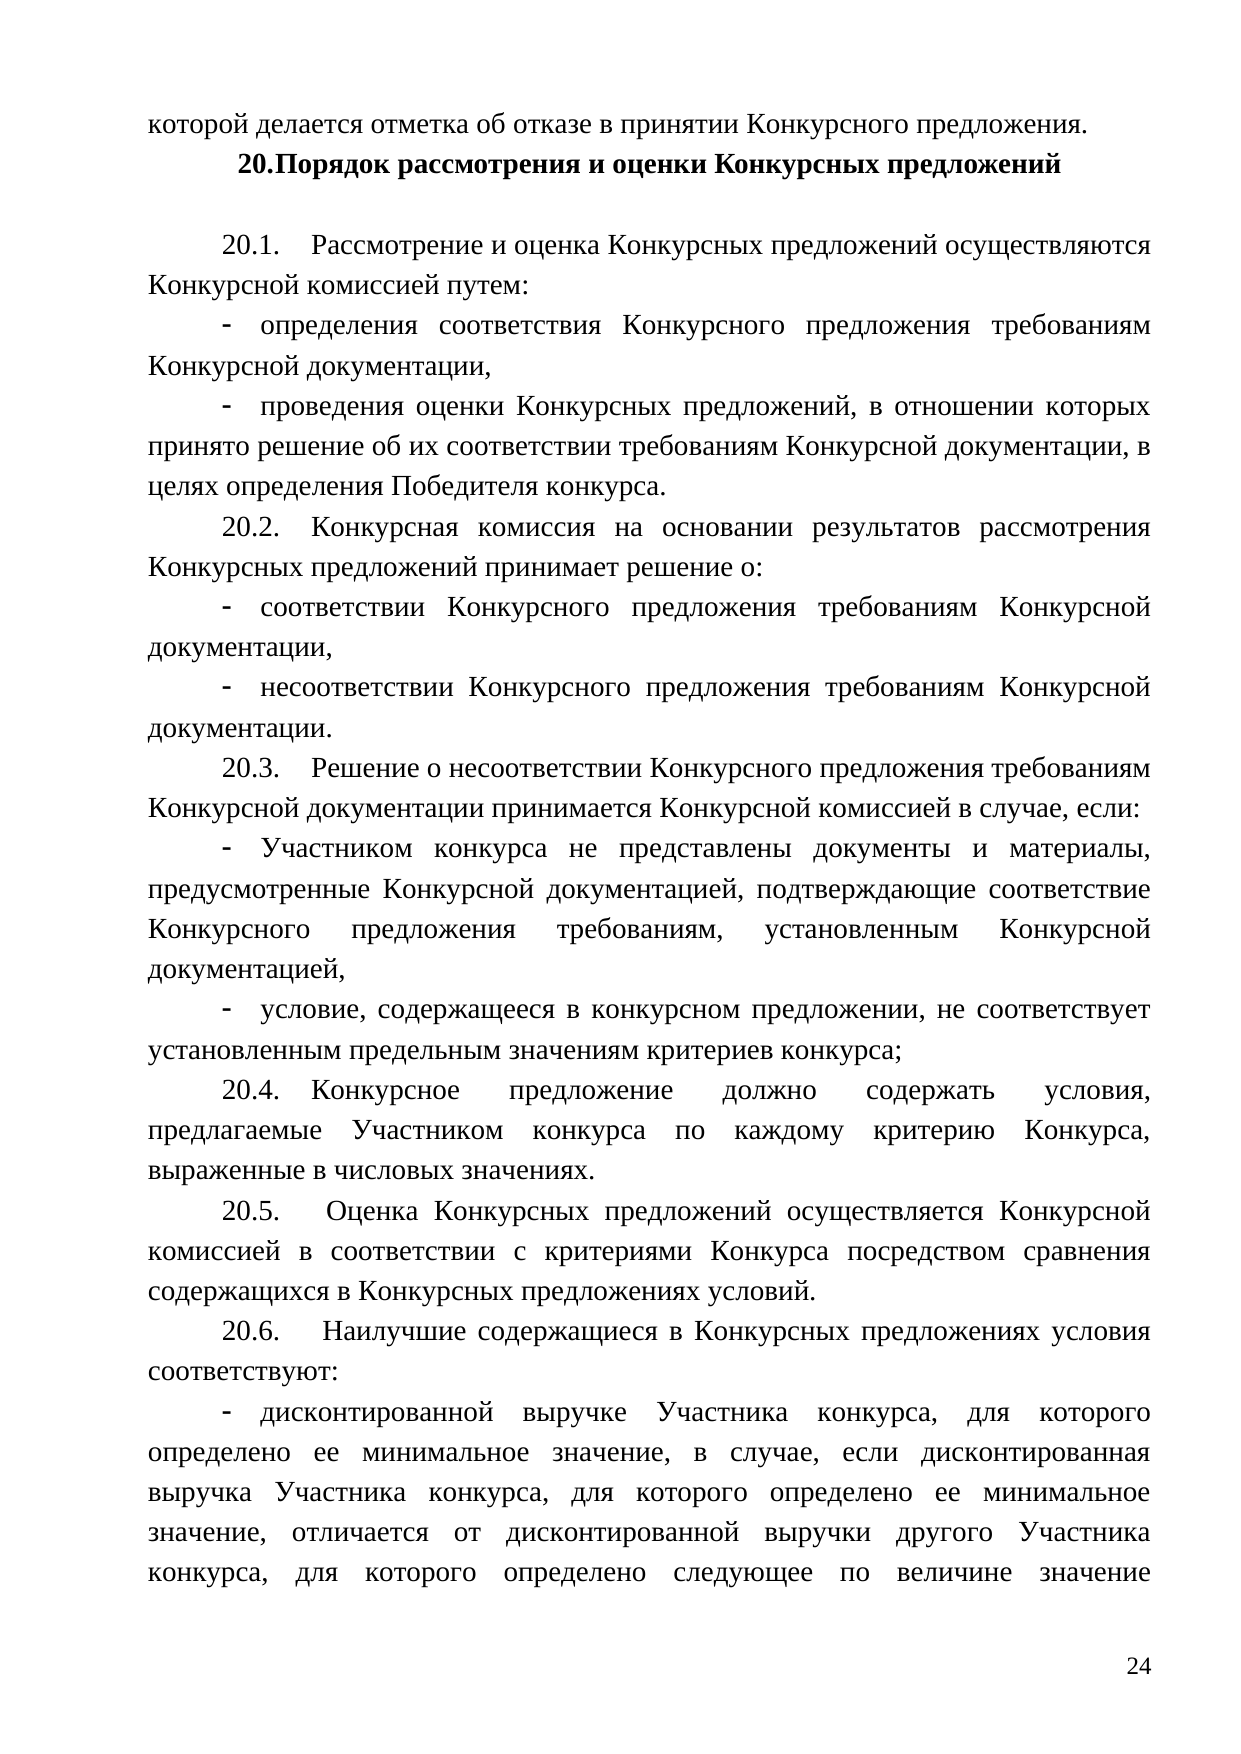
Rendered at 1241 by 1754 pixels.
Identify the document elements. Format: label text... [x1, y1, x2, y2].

list определения соответствия Конкурсного предложения требованиям Конкурсной документации, [148, 307, 1152, 381]
list соответствии Конкурсного предложения требованиям Конкурсной документации, [148, 589, 1152, 663]
list Участником конкурса не представлены документы и материалы, предусмотренные Конкурсной документацией, подтверждающие соответствие Конкурсного предложения требованиям, установленным Конкурсной документацией, [148, 831, 1152, 985]
list Рассмотрение и оценка Конкурсных предложений осуществляются Конкурсной комиссией путем: [148, 227, 1152, 301]
list Конкурсная комиссия на основании результатов рассмотрения Конкурсных предложений принимает решение о: [148, 509, 1152, 582]
list условие, содержащееся в конкурсном предложении, не соответствует установленным предельным значениям критериев конкурса; [148, 991, 1152, 1065]
list Наилучшие содержащиеся в Конкурсных предложениях условия соответствуют: [148, 1313, 1152, 1387]
list проведения оценки Конкурсных предложений, в отношении которых принято решение об их соответствии требованиям Конкурсной документации, в целях определения Победителя конкурса. [148, 388, 1152, 502]
list Решение о несоответствии Конкурсного предложения требованиям Конкурсной документации принимается Конкурсной комиссией в случае, если: [148, 750, 1152, 824]
list Конкурсное предложение должно содержать условия, предлагаемые Участником конкурса по каждому критерию Конкурса, выраженные в числовых значениях. [148, 1072, 1152, 1186]
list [148, 1394, 1152, 1588]
list несоответствии Конкурсного предложения требованиям Конкурсной документации. [148, 669, 1152, 743]
list Оценка Конкурсных предложений осуществляется Конкурсной комиссией в соответствии с критериями Конкурса посредством сравнения содержащихся в Конкурсных предложениях условий. [148, 1193, 1152, 1307]
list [148, 106, 1152, 140]
subtitle Порядок рассмотрения и оценки Конкурсных предложений [148, 147, 1152, 180]
